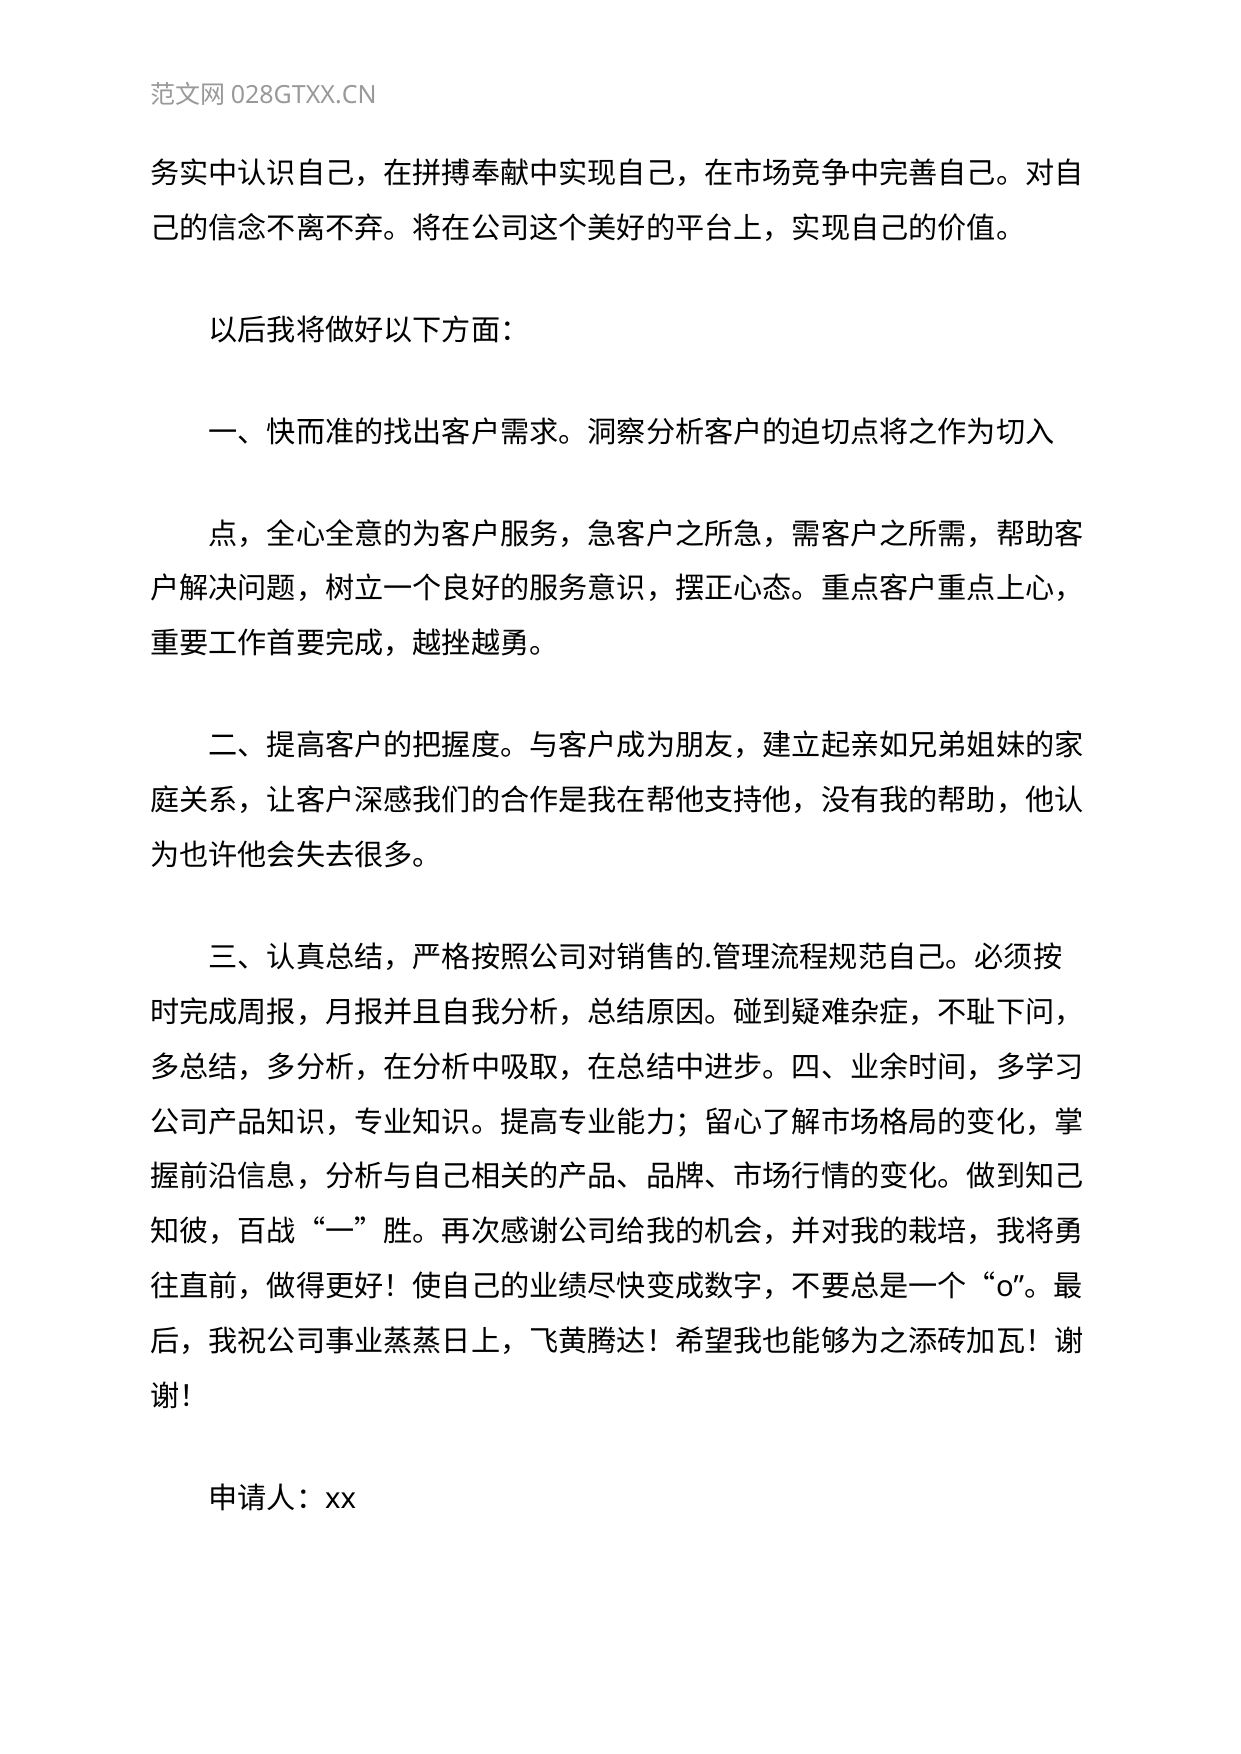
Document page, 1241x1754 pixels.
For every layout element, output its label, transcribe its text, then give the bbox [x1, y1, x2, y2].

text 点，全心全意的为客户服务，急客户之所急，需客户之所需，帮助客户解决问题，树立一个良好的服务意识，摆正心态。重点客户重点上心，重要工作首要完成，越挫越勇。 [150, 510, 1090, 662]
text 一、快而准的找出客户需求。洞察分析客户的迫切点将之作为切入 [150, 408, 1090, 451]
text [150, 150, 1090, 247]
text 申请人：xx [150, 1474, 1090, 1517]
text 二、提高客户的把握度。与客户成为朋友，建立起亲如兄弟姐妹的家庭关系，让客户深感我们的合作是我在帮他支持他，没有我的帮助，他认为也许他会失去很多。 [150, 722, 1090, 874]
text 三、认真总结，严格按照公司对销售的.管理流程规范自己。必须按时完成周报，月报并且自我分析，总结原因。碰到疑难杂症，不耻下问，多总结，多分析，在分析中吸取，在总结中进步。四、业余时间，多学习公司产品知识，专业知识。提高专业能力；留心了解市场格局的变化，掌握前沿信息，分析与自己相关的产品、品牌、市场行情的变化。做到知己知彼，百战“一”胜。再次感谢公司给我的机会，并对我的栽培，我将勇往直前，做得更好！使自己的业绩尽快变成数字，不要总是一个“o”。最后，我祝公司事业蒸蒸日上，飞黄腾达！希望我也能够为之添砖加瓦！谢谢！ [150, 933, 1090, 1415]
text 以后我将做好以下方面： [150, 307, 1090, 349]
